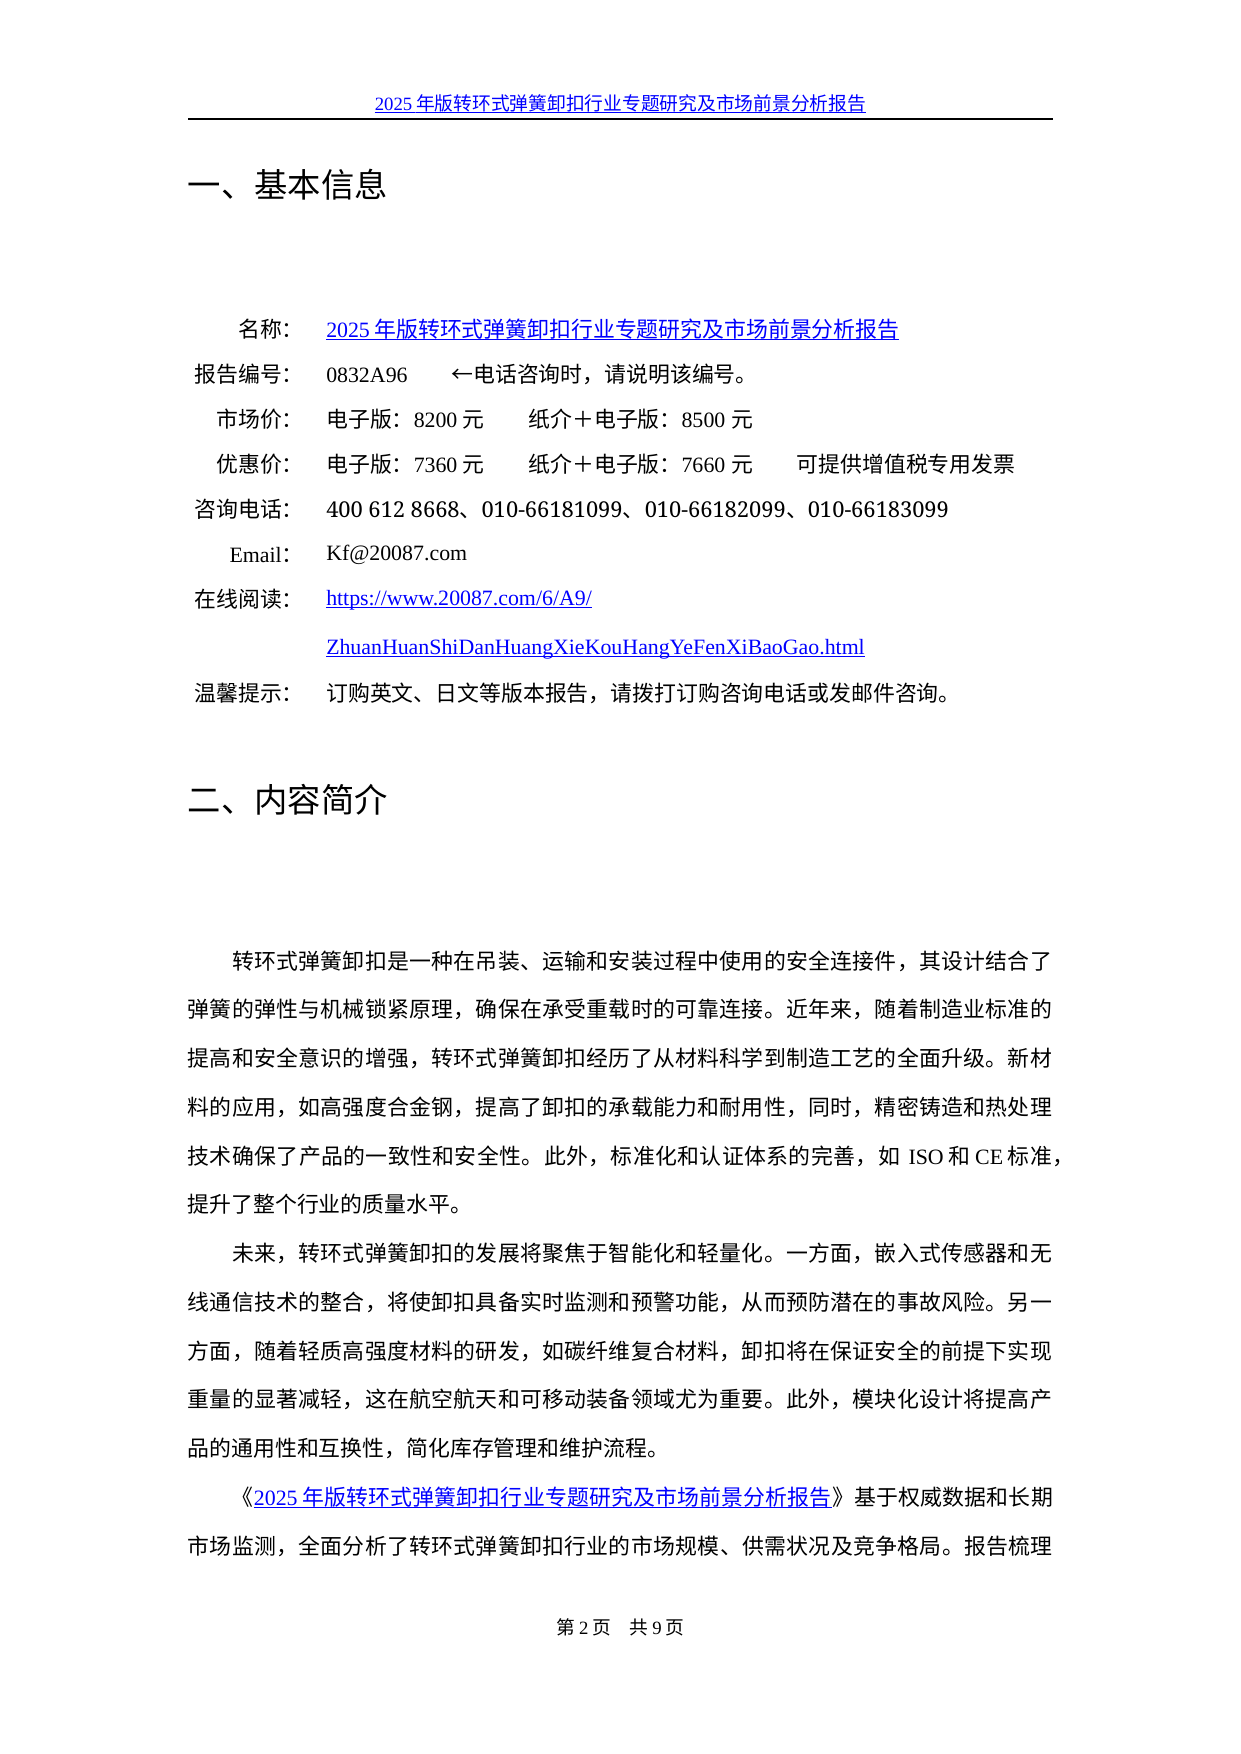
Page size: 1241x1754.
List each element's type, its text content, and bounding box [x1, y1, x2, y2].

title 一、基本信息 [187, 150, 1053, 215]
table_cell 电子版：8200 元 纸介＋电子版：8500 元 [315, 402, 1073, 447]
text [187, 943, 1053, 1561]
table_cell 报告编号： [167, 357, 315, 402]
table_cell 400 612 8668、010-66181099、010-66182099、010-66183099 [315, 492, 1073, 537]
table_cell 温馨提示： [167, 675, 315, 720]
table_header 名称： [167, 312, 315, 357]
table_cell Kf@20087.com [315, 537, 1073, 582]
table_cell 市场价： [167, 402, 315, 447]
title 二、内容简介 [187, 766, 1053, 831]
table_cell [315, 582, 1073, 675]
table_cell 咨询电话： [167, 492, 315, 537]
table_header 2025年版转环式弹簧卸扣行业专题研究及市场前景分析报告 [315, 312, 1073, 357]
table_cell 在线阅读： [167, 582, 315, 675]
table_cell Email： [167, 537, 315, 582]
table_cell 订购英文、日文等版本报告，请拨打订购咨询电话或发邮件咨询。 [315, 675, 1073, 720]
table_cell 电子版：7360 元 纸介＋电子版：7660 元 可提供增值税专用发票 [315, 447, 1073, 492]
table_cell 0832A96 ←电话咨询时，请说明该编号。 [315, 357, 1073, 402]
table_cell 优惠价： [167, 447, 315, 492]
